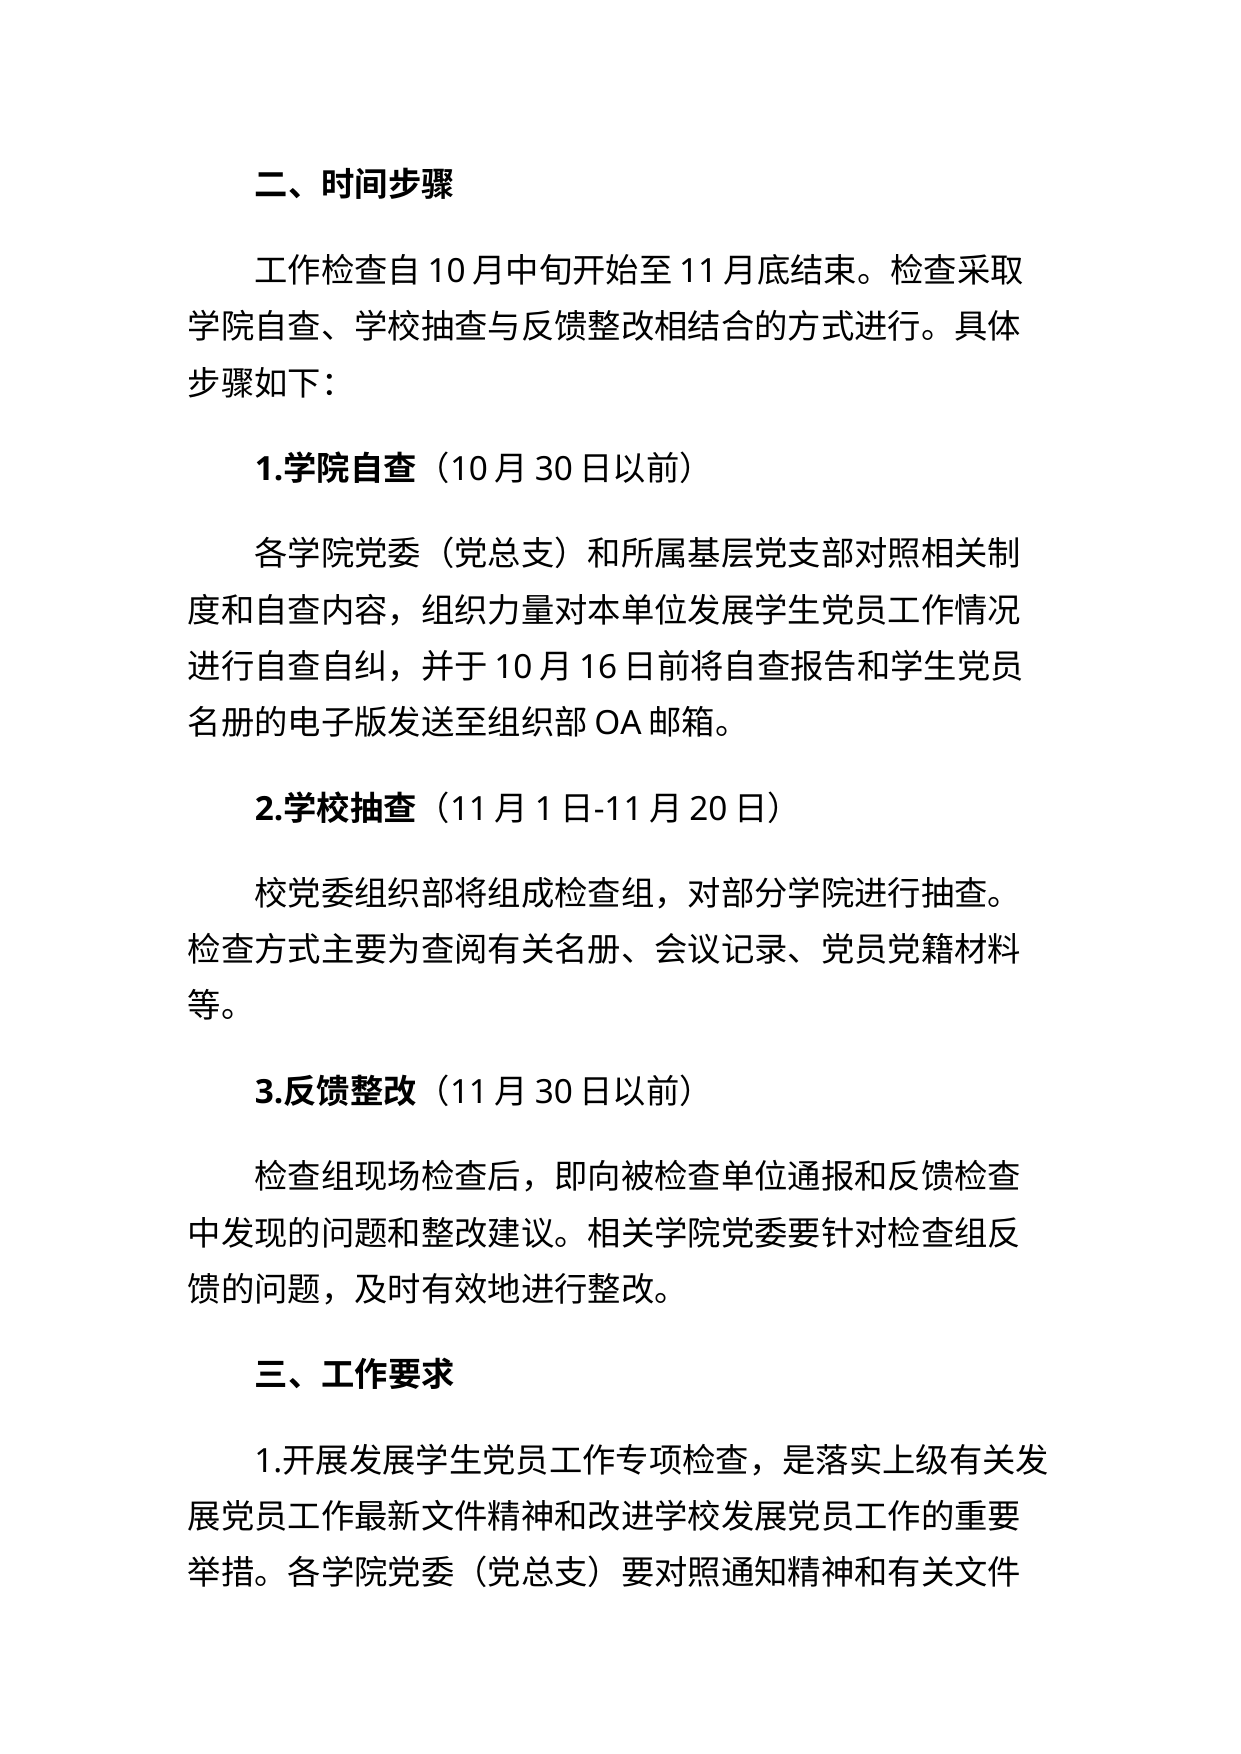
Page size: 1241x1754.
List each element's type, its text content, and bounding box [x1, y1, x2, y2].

text 1.学院自查（10月30日以前） [187, 435, 1053, 492]
text 各学院党委（党总支）和所属基层党支部对照相关制度和自查内容，组织力量对本单位发展学生党员工作情况进行自查自纠，并于10月16日前将自查报告和学生党员名册的电子版发送至组织部OA邮箱。 [187, 521, 1053, 746]
text 三、工作要求 [187, 1342, 1053, 1398]
text 2.学校抽查（11月1日-11月20日） [187, 775, 1053, 831]
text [187, 1427, 1053, 1596]
text 3.反馈整改（11月30日以前） [187, 1058, 1053, 1114]
text 校党委组织部将组成检查组，对部分学院进行抽查。检查方式主要为查阅有关名册、会议记录、党员党籍材料等。 [187, 860, 1053, 1029]
text 检查组现场检查后，即向被检查单位通报和反馈检查中发现的问题和整改建议。相关学院党委要针对检查组反馈的问题，及时有效地进行整改。 [187, 1144, 1053, 1312]
text 工作检查自10月中旬开始至11月底结束。检查采取学院自查、学校抽查与反馈整改相结合的方式进行。具体步骤如下： [187, 237, 1053, 406]
text 二、时间步骤 [187, 150, 1053, 208]
